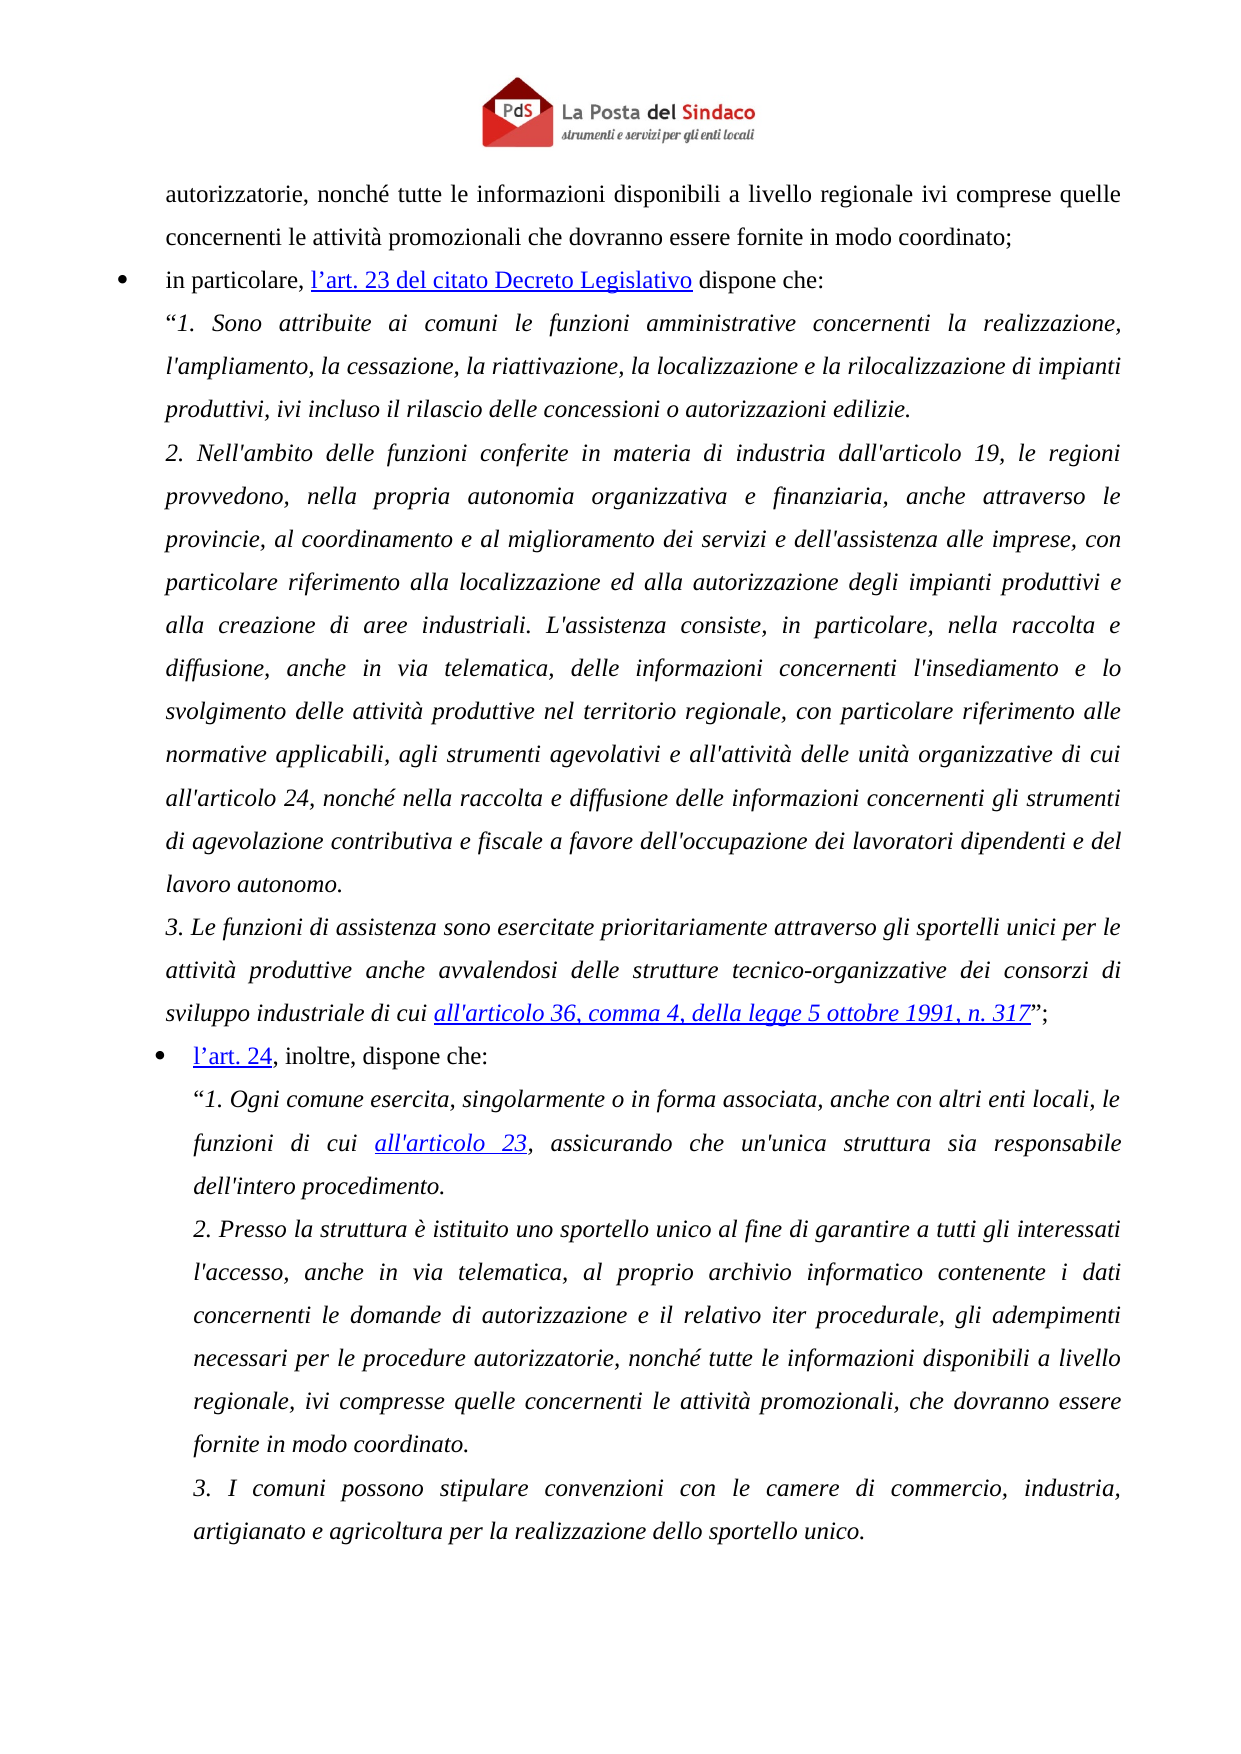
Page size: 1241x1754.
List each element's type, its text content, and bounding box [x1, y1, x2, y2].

list l’art. 24, inoltre, dispone che: [156, 1041, 1122, 1070]
text “1. Ogni comune esercita, singolarmente o in forma associata, anche con altri enti locali, le funzioni di cui all'articolo 23, assicurando che un'unica struttura sia responsabile dell'intero procedimento. [193, 1084, 1122, 1199]
text 2. Nell'ambito delle funzioni conferite in materia di industria dall'articolo 19, le regioni provvedono, nella propria autonomia organizzativa e finanziaria, anche attraverso le provincie, al coordinamento e al miglioramento dei servizi e dell'assistenza alle imprese, con particolare riferimento alla localizzazione ed alla autorizzazione degli impianti produttivi e alla creazione di aree industriali. L'assistenza consiste, in particolare, nella raccolta e diffusione, anche in via telematica, delle informazioni concernenti l'insediamento e lo svolgimento delle attività produttive nel territorio regionale, con particolare riferimento alle normative applicabili, agli strumenti agevolativi e all'attività delle unità organizzative di cui all'articolo 24, nonché nella raccolta e diffusione delle informazioni concernenti gli strumenti di agevolazione contributiva e fiscale a favore dell'occupazione dei lavoratori dipendenti e del lavoro autonomo. [165, 438, 1122, 898]
list in particolare, l’art. 23 del citato Decreto Legislativo dispone che: [118, 265, 1122, 294]
text 3. Le funzioni di assistenza sono esercitate prioritariamente attraverso gli sportelli unici per le attività produttive anche avvalendosi delle strutture tecnico-organizzative dei consorzi di sviluppo industriale di cui all'articolo 36, comma 4, della legge 5 ottobre 1991, n. 317”; [165, 912, 1122, 1027]
text “1. Sono attribuite ai comuni le funzioni amministrative concernenti la realizzazione, l'ampliamento, la cessazione, la riattivazione, la localizzazione e la rilocalizzazione di impianti produttivi, ivi incluso il rilascio delle concessioni o autorizzazioni edilizie. [165, 308, 1122, 423]
text 3. I comuni possono stipulare convenzioni con le camere di commercio, industria, artigianato e agricoltura per la realizzazione dello sportello unico. [193, 1473, 1122, 1544]
text 2. Presso la struttura è istituito uno sportello unico al fine di garantire a tutti gli interessati l'accesso, anche in via telematica, al proprio archivio informatico contenente i dati concernenti le domande di autorizzazione e il relativo iter procedurale, gli adempimenti necessari per le procedure autorizzatorie, nonché tutte le informazioni disponibili a livello regionale, ivi compresse quelle concernenti le attività promozionali, che dovranno essere fornite in modo coordinato. [193, 1214, 1122, 1458]
picture [478, 75, 762, 151]
